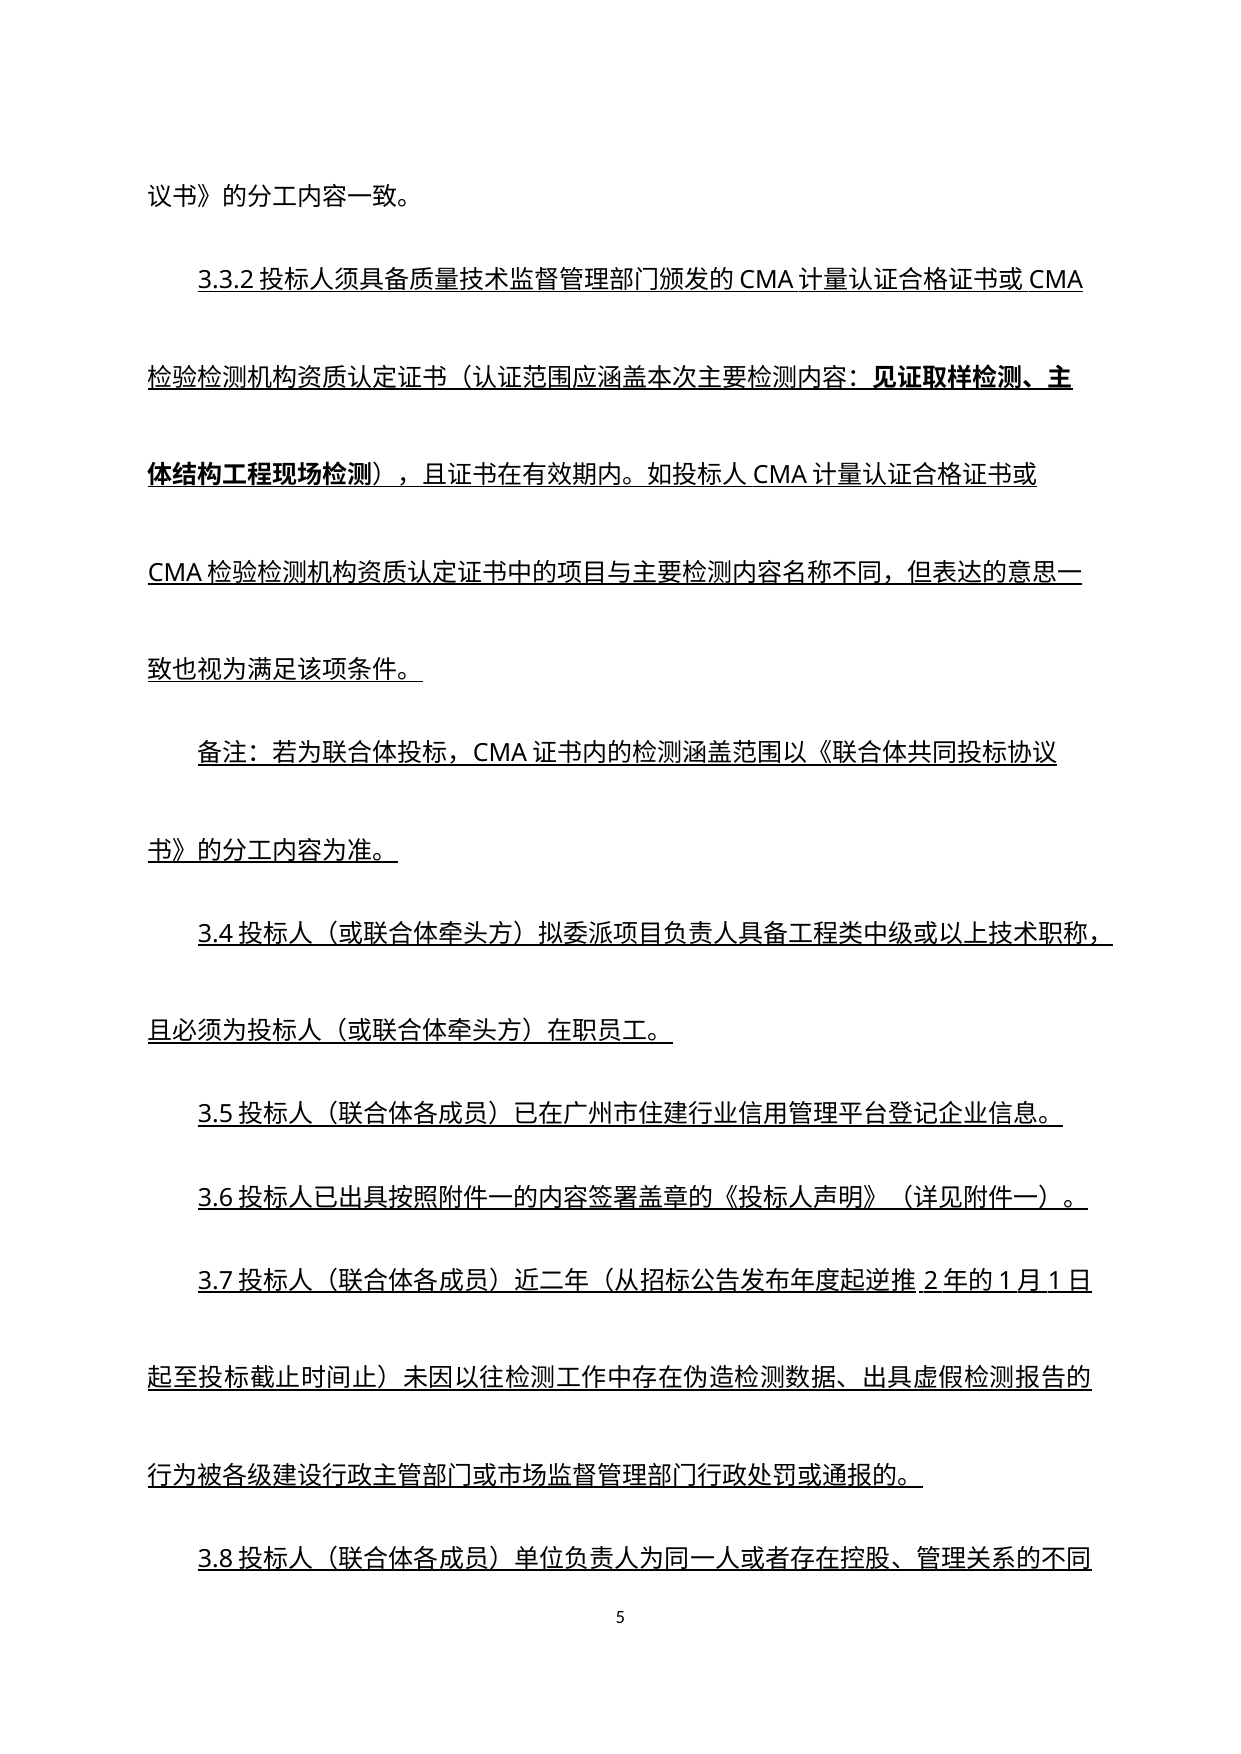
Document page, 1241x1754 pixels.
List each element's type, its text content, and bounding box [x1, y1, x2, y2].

text 备注：若为联合体投标，CMA证书内的检测涵盖范围以《联合体共同投标协议书》的分工内容为准。 [148, 718, 1092, 881]
text 3.4投标人（或联合体牵头方）拟委派项目负责人具备工程类中级或以上技术职称，且必须为投标人（或联合体牵头方）在职员工。 [148, 899, 1092, 1061]
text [148, 162, 1092, 227]
text 3.7投标人（联合体各成员）近二年（从招标公告发布年度起逆推2年的1月1日起至投标截止时间止）未因以往检测工作中存在伪造检测数据、出具虚假检测报告的行为被各级建设行政主管部门或市场监督管理部门行政处罚或通报的。 [148, 1246, 1092, 1389]
text 3.7投标人（联合体各成员）近二年（从招标公告发布年度起逆推2年的1月1日起至投标截止时间止）未因以往检测工作中存在伪造检测数据、出具虚假检测报告的行为被各级建设行政主管部门或市场监督管理部门行政处罚或通报的。 [148, 1391, 1092, 1506]
text 3.6投标人已出具按照附件一的内容签署盖章的《投标人声明》（详见附件一）。 [148, 1163, 1092, 1228]
text 3.3.2投标人须具备质量技术监督管理部门颁发的CMA计量认证合格证书或CMA检验检测机构资质认定证书（认证范围应涵盖本次主要检测内容：见证取样检测、主体结构工程现场检测），且证书在有效期内。如投标人CMA计量认证合格证书或CMA检验检测机构资质认定证书中的项目与主要检测内容名称不同，但表达的意思一致也视为满足该项条件。 [148, 245, 1092, 700]
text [148, 1524, 1092, 1589]
text 3.5投标人（联合体各成员）已在广州市住建行业信用管理平台登记企业信息。 [148, 1079, 1092, 1144]
